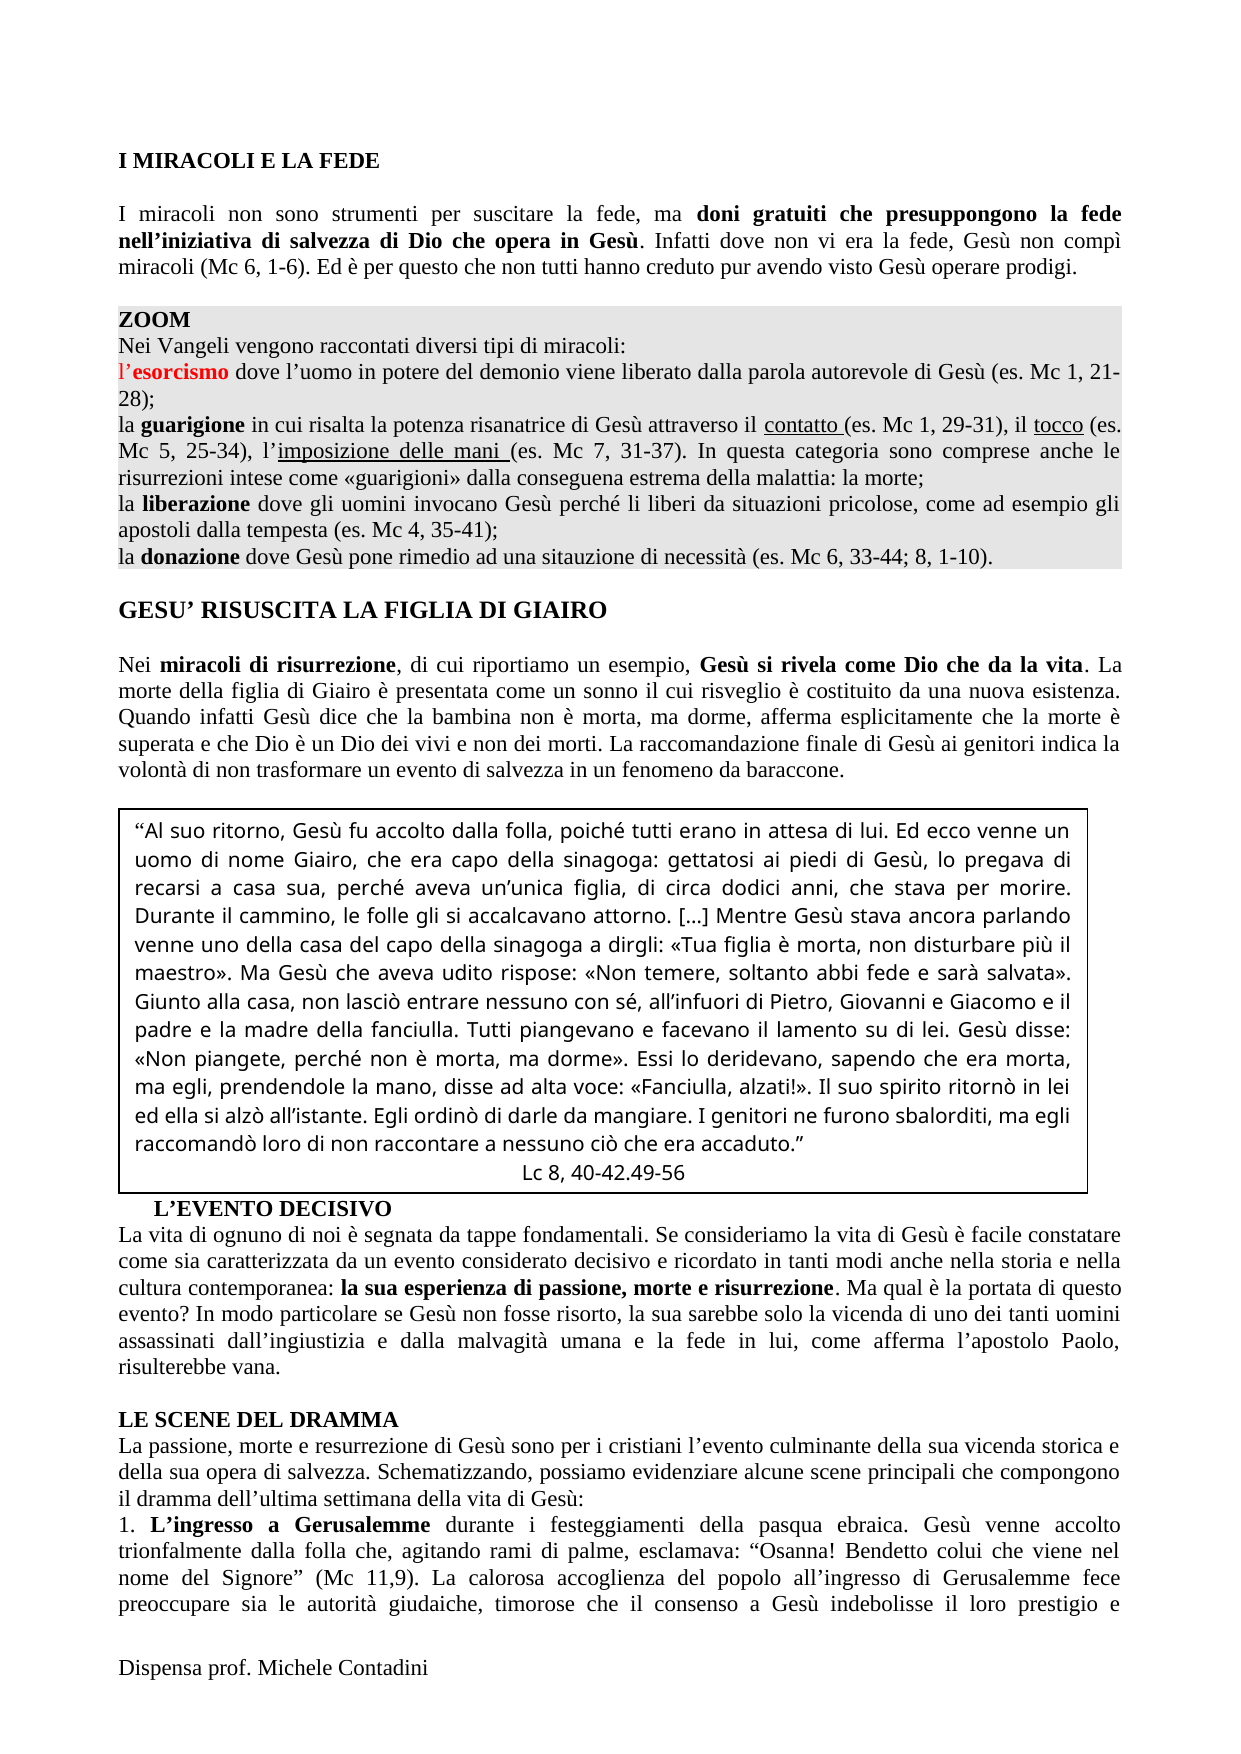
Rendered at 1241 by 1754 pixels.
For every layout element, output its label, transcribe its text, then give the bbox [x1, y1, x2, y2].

text LE SCENE DEL DRAMMA [118, 1406, 1122, 1432]
text GESU’ RISUSCITA LA FIGLIA DI GIAIRO [118, 596, 1152, 624]
text ZOOM [118, 306, 1122, 332]
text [118, 1511, 1122, 1617]
text la guarigione in cui risalta la potenza risanatrice di Gesù attraverso il contatto (es. Mc 1, 29-31), il tocco (es. Mc 5, 25-34), l’imposizione delle mani (es. Mc 7, 31-37). In questa categoria sono comprese anche le risurrezioni intese come «guarigioni» dalla conseguena estrema della malattia: la morte; [118, 411, 1122, 490]
text L’EVENTO DECISIVO [118, 809, 1122, 1221]
text La vita di ognuno di noi è segnata da tappe fondamentali. Se consideriamo la vita di Gesù è facile constatare come sia caratterizzata da un evento considerato decisivo e ricordato in tanti modi anche nella storia e nella cultura contemporanea: la sua esperienza di passione, morte e risurrezione. Ma qual è la portata di questo evento? In modo particolare se Gesù non fosse risorto, la sua sarebbe solo la vicenda di uno dei tanti uomini assassinati dall’ingiustizia e dalla malvagità umana e la fede in lui, come afferma l’apostolo Paolo, risulterebbe vana. [118, 1221, 1122, 1379]
text l’esorcismo dove l’uomo in potere del demonio viene liberato dalla parola autorevole di Gesù (es. Mc 1, 21-28); [118, 358, 1122, 411]
text Nei miracoli di risurrezione, di cui riportiamo un esempio, Gesù si rivela come Dio che da la vita. La morte della figlia di Giairo è presentata come un sonno il cui risveglio è costituito da una nuova esistenza. Quando infatti Gesù dice che la bambina non è morta, ma dorme, afferma esplicitamente che la morte è superata e che Dio è un Dio dei vivi e non dei morti. La raccomandazione finale di Gesù ai genitori indica la volontà di non trasformare un evento di salvezza in un fenomeno da baraccone. [118, 651, 1122, 782]
text La passione, morte e resurrezione di Gesù sono per i cristiani l’evento culminante della sua vicenda storica e della sua opera di salvezza. Schematizzando, possiamo evidenziare alcune scene principali che compongono il dramma dell’ultima settimana della vita di Gesù: [118, 1432, 1122, 1511]
text I MIRACOLI E LA FEDE [118, 148, 1122, 174]
text I miracoli non sono strumenti per suscitare la fede, ma doni gratuiti che presuppongono la fede nell’iniziativa di salvezza di Dio che opera in Gesù. Infatti dove non vi era la fede, Gesù non compì miracoli (Mc 6, 1-6). Ed è per questo che non tutti hanno creduto pur avendo visto Gesù operare prodigi. [118, 200, 1122, 279]
text Nei Vangeli vengono raccontati diversi tipi di miracoli: [118, 332, 1122, 358]
text la donazione dove Gesù pone rimedio ad una sitauzione di necessità (es. Mc 6, 33-44; 8, 1-10). [118, 543, 1122, 569]
text la liberazione dove gli uomini invocano Gesù perché li liberi da situazioni pricolose, come ad esempio gli apostoli dalla tempesta (es. Mc 4, 35-41); [118, 490, 1122, 543]
